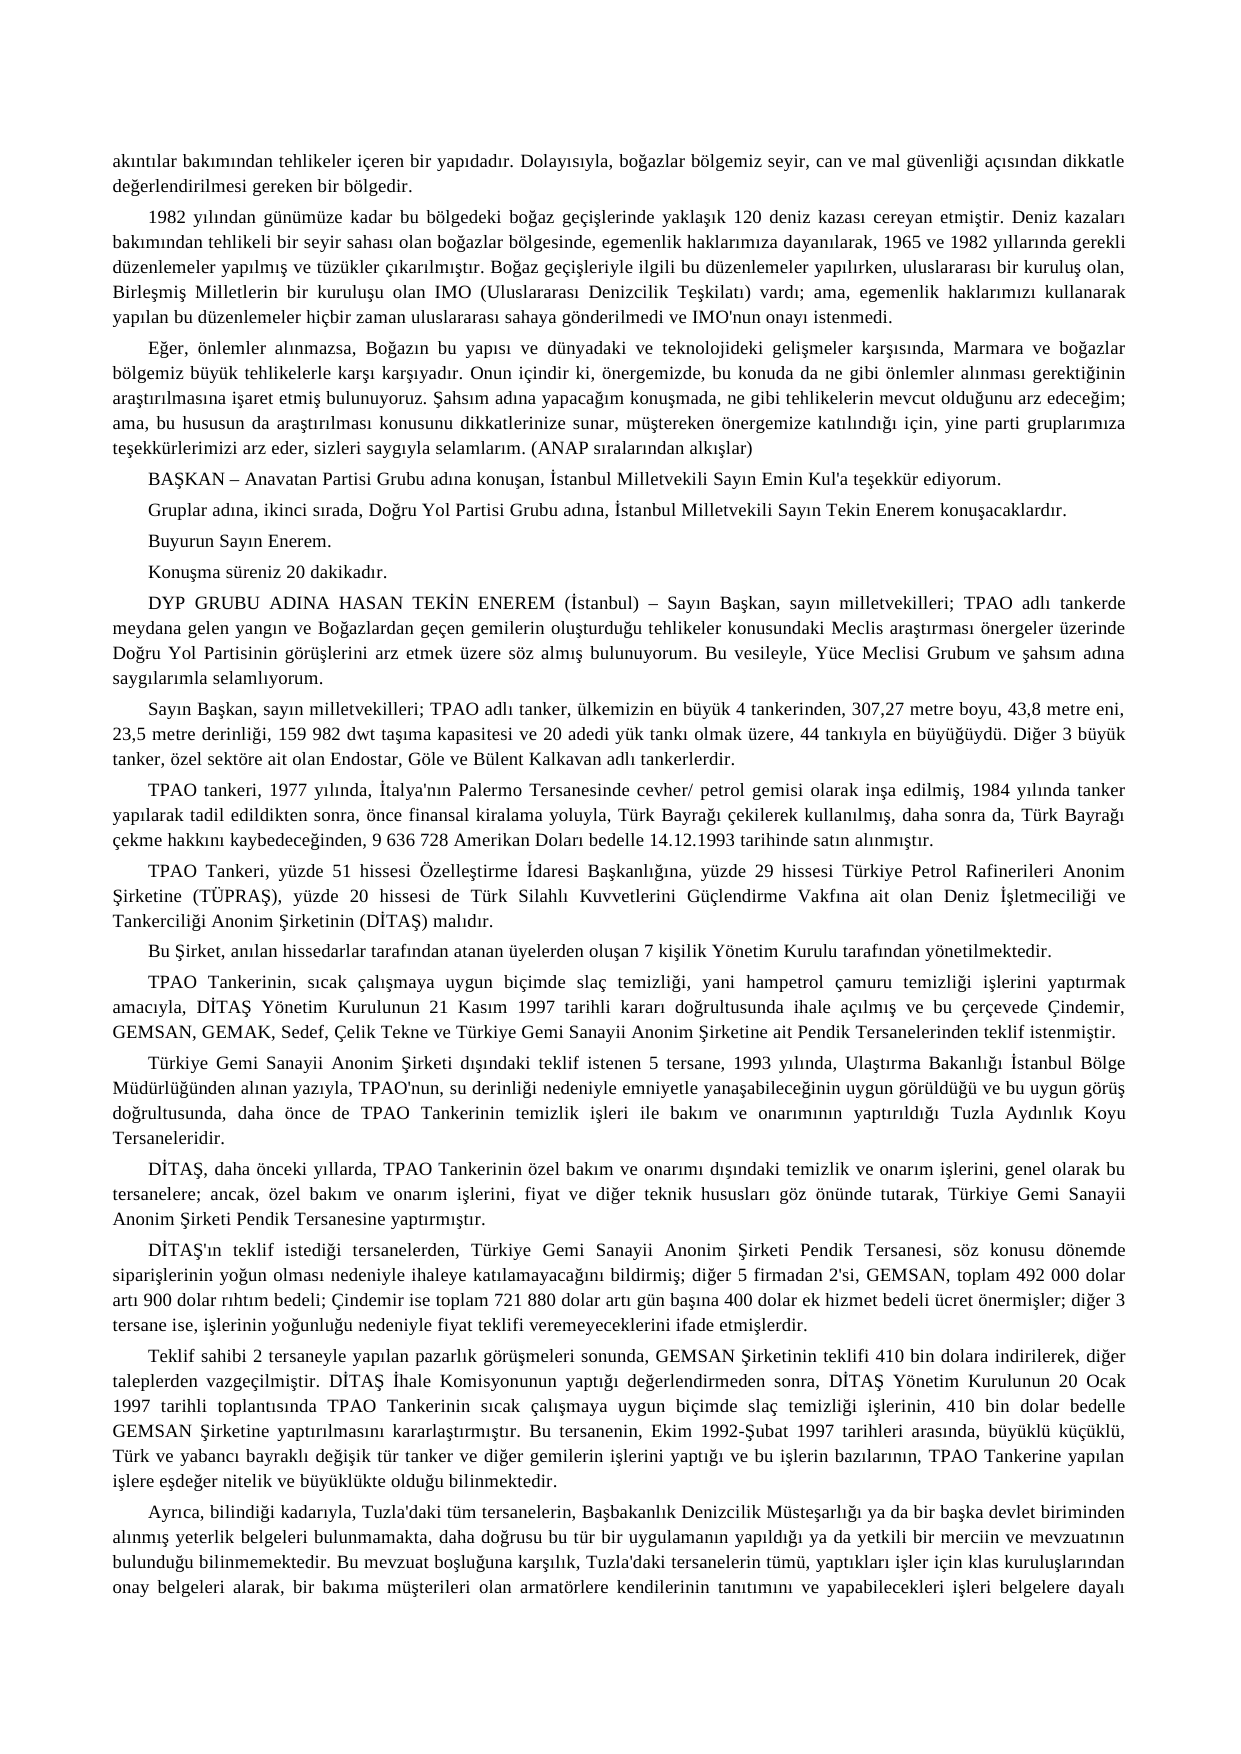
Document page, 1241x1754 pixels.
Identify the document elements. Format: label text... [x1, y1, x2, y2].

text Gruplar adına, ikinci sırada, Doğru Yol Partisi Grubu adına, İstanbul Milletvekili Sayın Tekin Enerem konuşacaklardır. [112, 496, 1128, 521]
text TPAO Tankerinin, sıcak çalışmaya uygun biçimde slaç temizliği, yani hampetrol çamuru temizliği işlerini yaptırmak amacıyla, DİTAŞ Yönetim Kurulunun 21 Kasım 1997 tarihli kararı doğrultusunda ihale açılmış ve bu çerçevede Çindemir, GEMSAN, GEMAK, Sedef, Çelik Tekne ve Türkiye Gemi Sanayii Anonim Şirketine ait Pendik Tersanelerinden teklif istenmiştir. [112, 969, 1128, 1044]
text Buyurun Sayın Enerem. [112, 527, 1128, 552]
text TPAO Tankeri, yüzde 51 hissesi Özelleştirme İdaresi Başkanlığına, yüzde 29 hissesi Türkiye Petrol Rafinerileri Anonim Şirketine (TÜPRAŞ), yüzde 20 hissesi de Türk Silahlı Kuvvetlerini Güçlendirme Vakfına ait olan Deniz İşletmeciliği ve Tankerciliği Anonim Şirketinin (DİTAŞ) malıdır. [112, 857, 1128, 932]
text DİTAŞ, daha önceki yıllarda, TPAO Tankerinin özel bakım ve onarımı dışındaki temizlik ve onarım işlerini, genel olarak bu tersanelere; ancak, özel bakım ve onarım işlerini, fiyat ve diğer teknik hususları göz önünde tutarak, Türkiye Gemi Sanayii Anonim Şirketi Pendik Tersanesine yaptırmıştır. [112, 1156, 1128, 1231]
text Türkiye Gemi Sanayii Anonim Şirketi dışındaki teklif istenen 5 tersane, 1993 yılında, Ulaştırma Bakanlığı İstanbul Bölge Müdürlüğünden alınan yazıyla, TPAO'nun, su derinliği nedeniyle emniyetle yanaşabileceğinin uygun görüldüğü ve bu uygun görüş doğrultusunda, daha önce de TPAO Tankerinin temizlik işleri ile bakım ve onarımının yaptırıldığı Tuzla Aydınlık Koyu Tersaneleridir. [112, 1050, 1128, 1150]
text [112, 1498, 1128, 1598]
text Eğer, önlemler alınmazsa, Boğazın bu yapısı ve dünyadaki ve teknolojideki gelişmeler karşısında, Marmara ve boğazlar bölgemiz büyük tehlikelerle karşı karşıyadır. Onun içindir ki, önergemizde, bu konuda da ne gibi önlemler alınması gerektiğinin araştırılmasına işaret etmiş bulunuyoruz. Şahsım adına yapacağım konuşmada, ne gibi tehlikelerin mevcut olduğunu arz edeceğim; ama, bu hususun da araştırılması konusunu dikkatlerinize sunar, müştereken önergemize katılındığı için, yine parti gruplarımıza teşekkürlerimizi arz eder, sizleri saygıyla selamlarım. (ANAP sıralarından alkışlar) [112, 334, 1128, 459]
text Sayın Başkan, sayın milletvekilleri; TPAO adlı tanker, ülkemizin en büyük 4 tankerinden, boyu, eni, derinliği, 159 982 dwt taşıma kapasitesi ve 20 adedi yük tankı olmak üzere, 44 tankıyla en büyüğüydü. Diğer 3 büyük tanker, özel sektöre ait olan Endostar, Göle ve Bülent Kalkavan adlı tankerlerdir. [112, 695, 1128, 770]
text 1982 yılından günümüze kadar bu bölgedeki boğaz geçişlerinde yaklaşık 120 deniz kazası cereyan etmiştir. Deniz kazaları bakımından tehlikeli bir seyir sahası olan boğazlar bölgesinde, egemenlik haklarımıza dayanılarak, 1965 ve 1982 yıllarında gerekli düzenlemeler yapılmış ve tüzükler çıkarılmıştır. Boğaz geçişleriyle ilgili bu düzenlemeler yapılırken, uluslararası bir kuruluş olan, Birleşmiş Milletlerin bir kuruluşu olan IMO (Uluslararası Denizcilik Teşkilatı) vardı; ama, egemenlik haklarımızı kullanarak yapılan bu düzenlemeler hiçbir zaman uluslararası sahaya gönderilmedi ve IMO'nun onayı istenmedi. [112, 203, 1128, 328]
text Konuşma süreniz 20 dakikadır. [112, 558, 1128, 583]
text Bu Şirket, anılan hissedarlar tarafından atanan üyelerden oluşan 7 kişilik Yönetim Kurulu tarafından yönetilmektedir. [112, 938, 1128, 963]
text BAŞKAN – Anavatan Partisi Grubu adına konuşan, İstanbul Milletvekili Sayın Emin Kul'a teşekkür ediyorum. [112, 465, 1128, 490]
text Teklif sahibi 2 tersaneyle yapılan pazarlık görüşmeleri sonunda, GEMSAN Şirketinin teklifi 410 bin dolara indirilerek, diğer taleplerden vazgeçilmiştir. DİTAŞ İhale Komisyonunun yaptığı değerlendirmeden sonra, DİTAŞ Yönetim Kurulunun 20 Ocak 1997 tarihli toplantısında TPAO Tankerinin sıcak çalışmaya uygun biçimde slaç temizliği işlerinin, 410 bin dolar bedelle GEMSAN Şirketine yaptırılmasını kararlaştırmıştır. Bu tersanenin, Ekim 1992-Şubat 1997 tarihleri arasında, büyüklü küçüklü, Türk ve yabancı bayraklı değişik tür tanker ve diğer gemilerin işlerini yaptığı ve bu işlerin bazılarının, TPAO Tankerine yapılan işlere eşdeğer nitelik ve büyüklükte olduğu bilinmektedir. [112, 1343, 1128, 1493]
text DİTAŞ'ın teklif istediği tersanelerden, Türkiye Gemi Sanayii Anonim Şirketi Pendik Tersanesi, söz konusu dönemde siparişlerinin yoğun olması nedeniyle ihaleye katılamayacağını bildirmiş; diğer 5 firmadan 2'si, GEMSAN, toplam 492 000 dolar artı 900 dolar rıhtım bedeli; Çindemir ise toplam 721 880 dolar artı gün başına 400 dolar ek hizmet bedeli ücret önermişler; diğer 3 tersane ise, işlerinin yoğunluğu nedeniyle fiyat teklifi veremeyeceklerini ifade etmişlerdir. [112, 1237, 1128, 1337]
text DYP GRUBU ADINA HASAN TEKİN ENEREM (İstanbul) – Sayın Başkan, sayın milletvekilleri; TPAO adlı tankerde meydana gelen yangın ve Boğazlardan geçen gemilerin oluşturduğu tehlikeler konusundaki Meclis araştırması önergeler üzerinde Doğru Yol Partisinin görüşlerini arz etmek üzere söz almış bulunuyorum. Bu vesileyle, Yüce Meclisi Grubum ve şahsım adına saygılarımla selamlıyorum. [112, 589, 1128, 689]
text TPAO tankeri, 1977 yılında, İtalya'nın Palermo Tersanesinde cevher/ petrol gemisi olarak inşa edilmiş, 1984 yılında tanker yapılarak tadil edildikten sonra, önce finansal kiralama yoluyla, Türk Bayrağı çekilerek kullanılmış, daha sonra da, Türk Bayrağı çekme hakkını kaybedeceğinden, 9 636 728 Amerikan Doları bedelle 14.12.1993 tarihinde satın alınmıştır. [112, 776, 1128, 851]
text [112, 148, 1128, 198]
